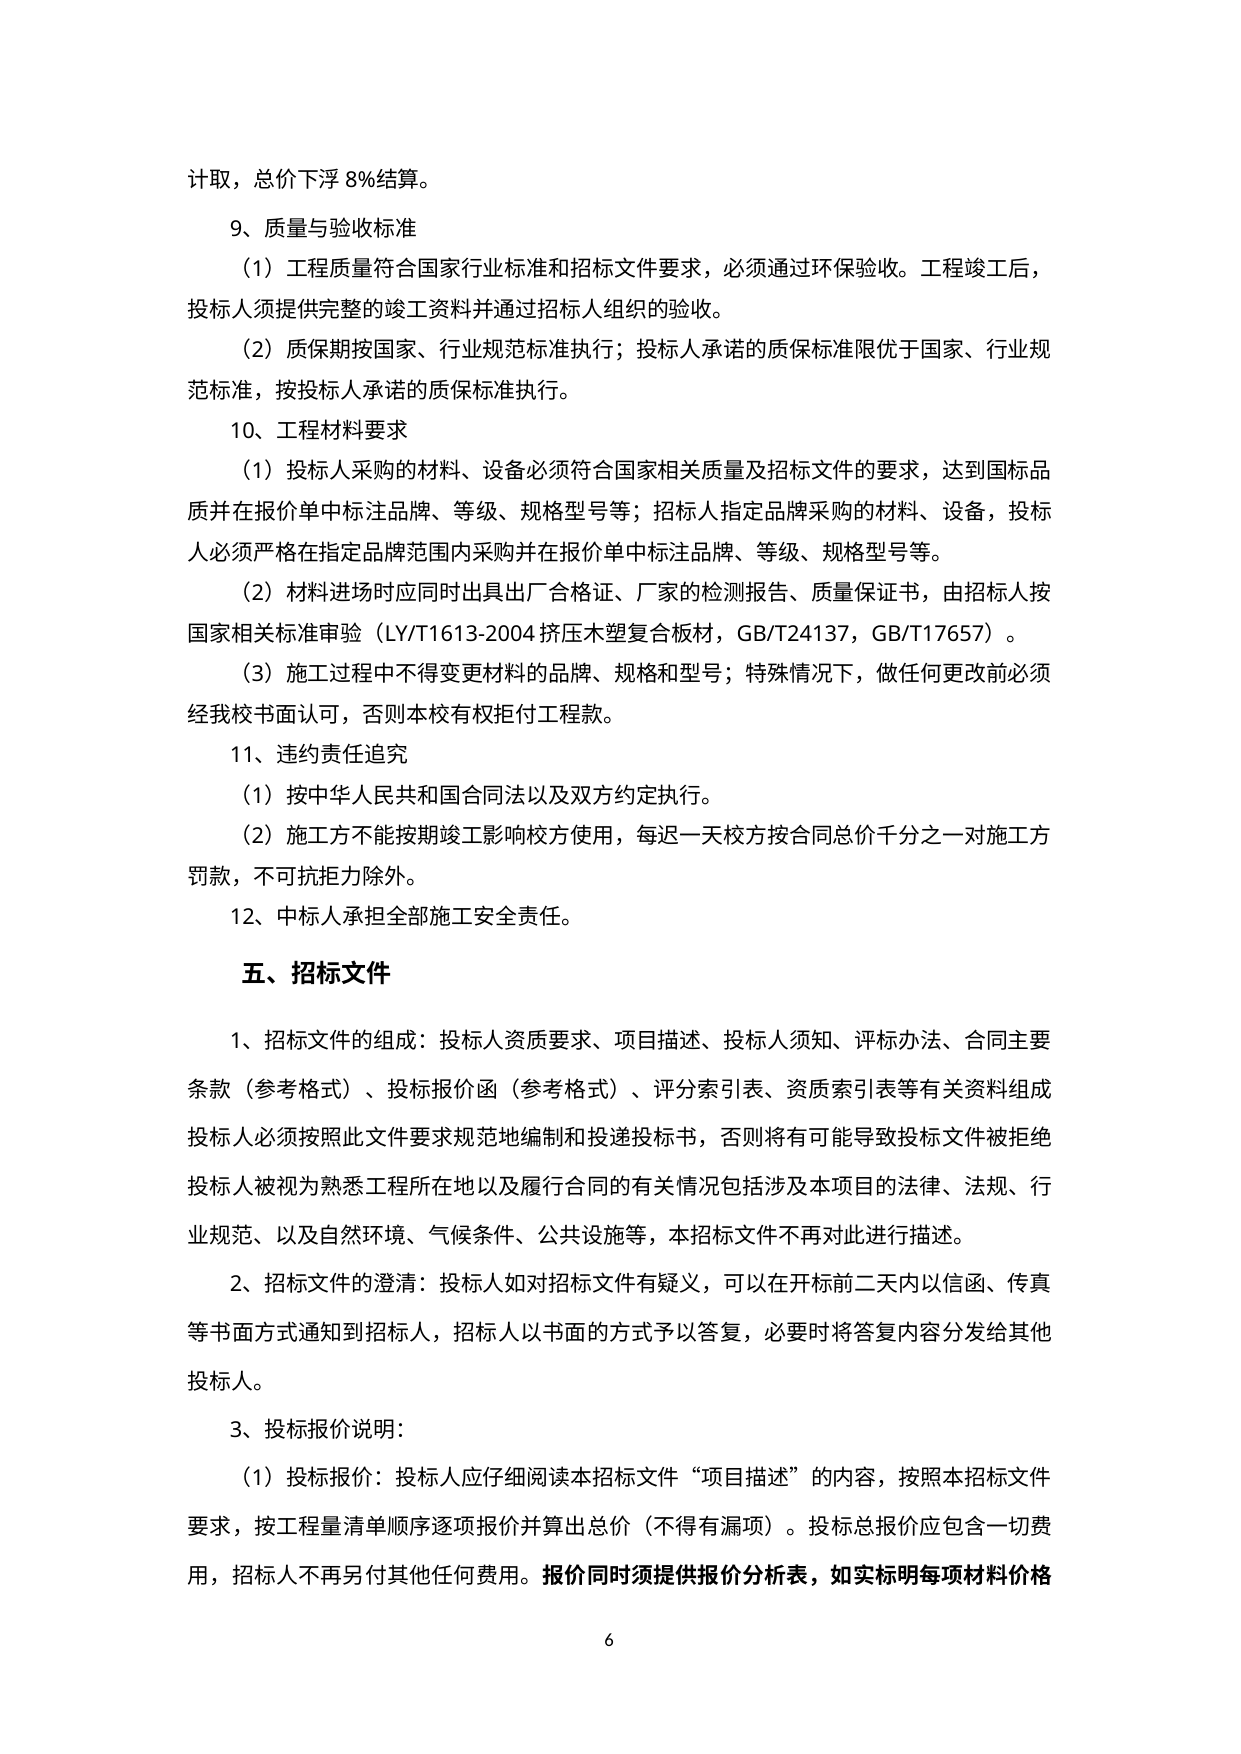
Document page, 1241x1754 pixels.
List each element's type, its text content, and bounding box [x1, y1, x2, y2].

text （1）投标人采购的材料、设备必须符合国家相关质量及招标文件的要求，达到国标品质并在报价单中标注品牌、等级、规格型号等；招标人指定品牌采购的材料、设备，投标人必须严格在指定品牌范围内采购并在报价单中标注品牌、等级、规格型号等。 [187, 453, 1053, 567]
text （2）施工方不能按期竣工影响校方使用，每迟一天校方按合同总价千分之一对施工方罚款，不可抗拒力除外。 [187, 818, 1053, 891]
text 11、违约责任追究 [187, 737, 1053, 769]
text 1、招标文件的组成：投标人资质要求、项目描述、投标人须知、评标办法、合同主要条款（参考格式）、投标报价函（参考格式）、评分索引表、资质索引表等有关资料组成，投标人必须按照此文件要求规范地编制和投递投标书，否则将有可能导致投标文件被拒绝。投标人被视为熟悉工程所在地以及履行合同的有关情况包括涉及本项目的法律、法规、行业规范、以及自然环境、气候条件、公共设施等，本招标文件不再对此进行描述。 [187, 1022, 1053, 1250]
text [187, 1460, 1053, 1590]
text 9、质量与验收标准 [187, 210, 1053, 243]
text 2、招标文件的澄清：投标人如对招标文件有疑义，可以在开标前二天内以信函、传真等书面方式通知到招标人，招标人以书面的方式予以答复，必要时将答复内容分发给其他投标人。 [187, 1266, 1053, 1396]
text （3）施工过程中不得变更材料的品牌、规格和型号；特殊情况下，做任何更改前必须经我校书面认可，否则本校有权拒付工程款。 [187, 656, 1053, 729]
text 10、工程材料要求 [187, 413, 1053, 445]
text 五、招标文件 [187, 939, 1053, 1004]
text （2）质保期按国家、行业规范标准执行；投标人承诺的质保标准限优于国家、行业规范标准，按投标人承诺的质保标准执行。 [187, 332, 1053, 405]
text （2）材料进场时应同时出具出厂合格证、厂家的检测报告、质量保证书，由招标人按国家相关标准审验（LY/T1613-2004挤压木塑复合板材，GB/T24137，GB/T17657）。 [187, 575, 1053, 648]
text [187, 162, 1053, 194]
text 12、中标人承担全部施工安全责任。 [187, 899, 1053, 931]
text （1）工程质量符合国家行业标准和招标文件要求，必须通过环保验收。工程竣工后，投标人须提供完整的竣工资料并通过招标人组织的验收。 [187, 251, 1053, 324]
text （1）按中华人民共和国合同法以及双方约定执行。 [187, 777, 1053, 810]
text 3、投标报价说明： [187, 1412, 1053, 1444]
